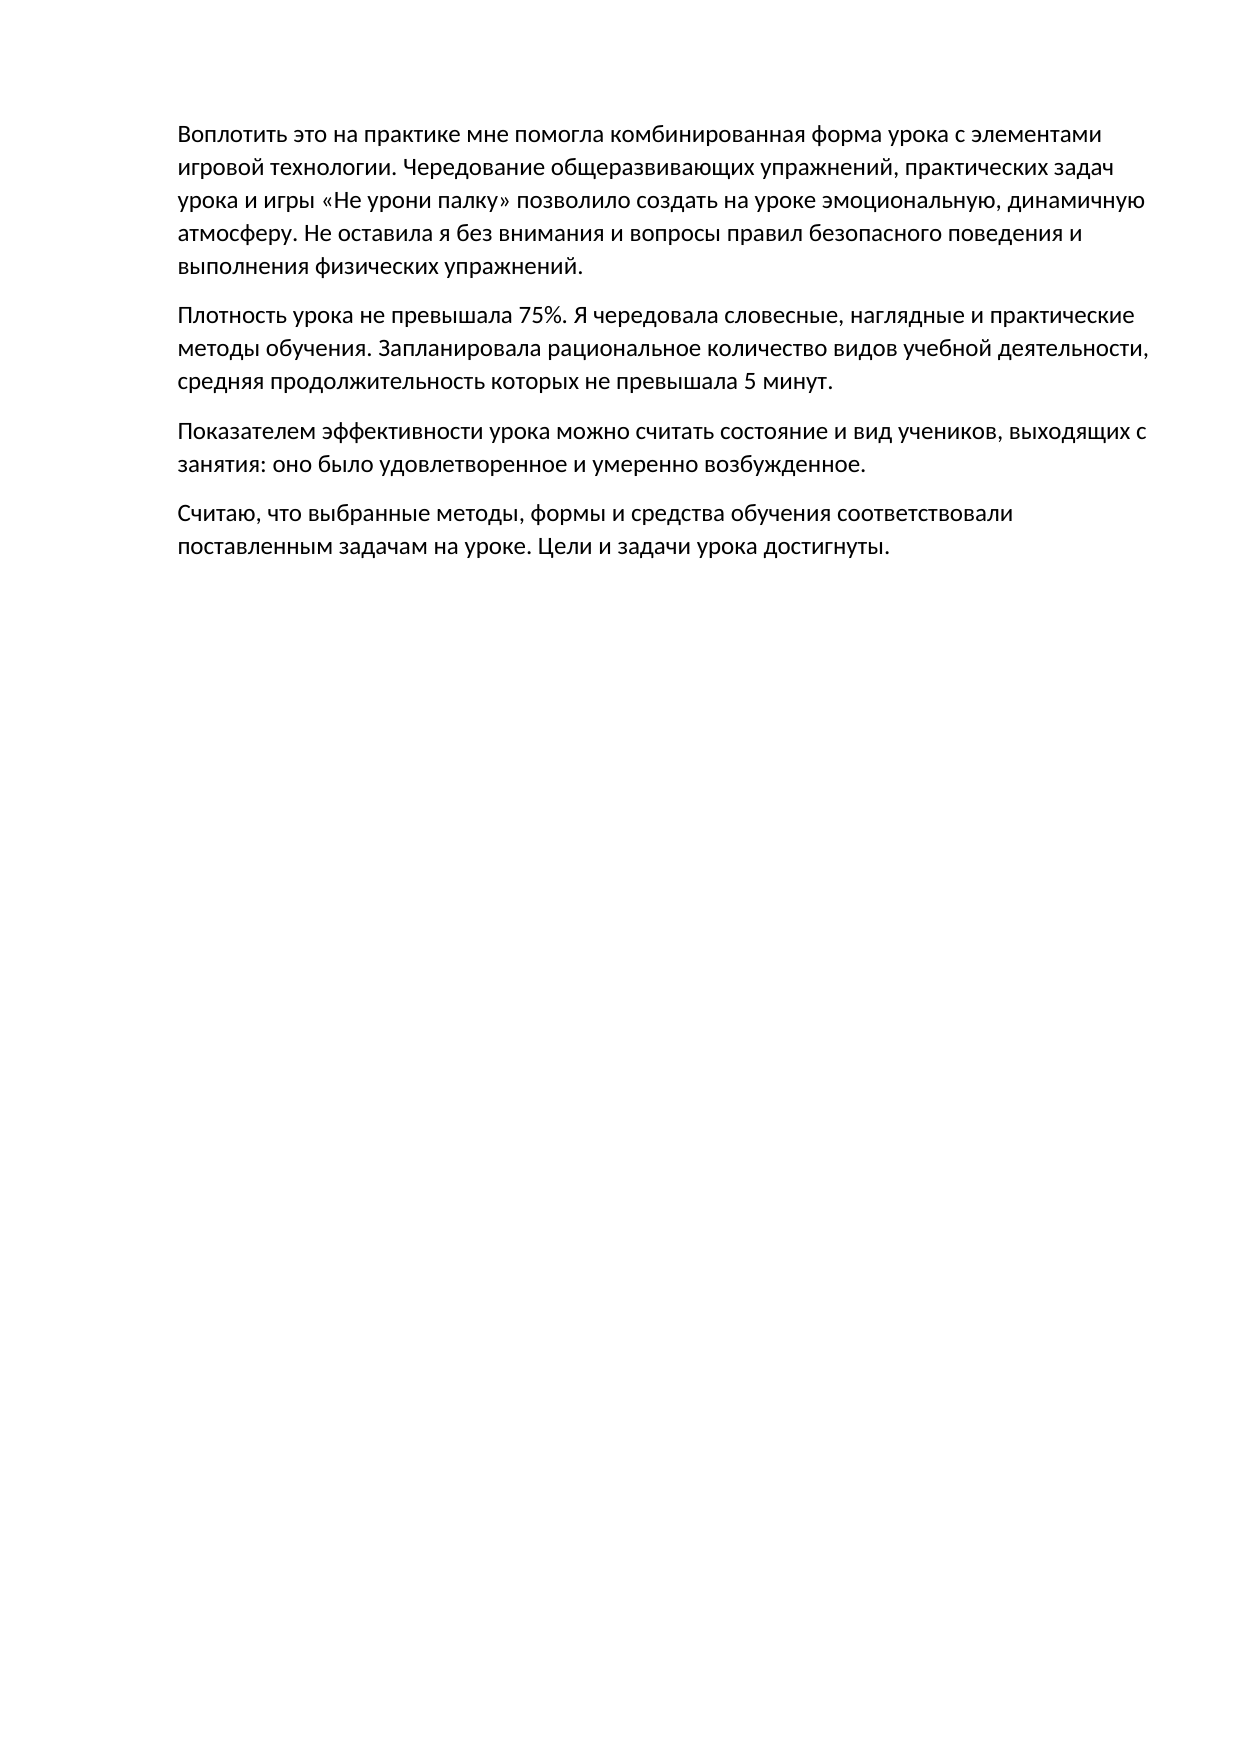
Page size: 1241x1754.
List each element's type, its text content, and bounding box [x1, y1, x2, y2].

text Воплотить это на практике мне помогла комбинированная форма урока с элементами игровой технологии. Чередование общеразвивающих упражнений, практических задач урока и игры «Не урони палку» позволило создать на уроке эмоциональную, динамичную атмосферу. Не оставила я без внимания и вопросы правил безопасного поведения и выполнения физических упражнений. [177, 118, 1152, 280]
text Считаю, что выбранные методы, формы и средства обучения соответствовали поставленным задачам на уроке. Цели и задачи урока достигнуты. [177, 497, 1152, 561]
text Плотность урока не превышала 75%. Я чередовала словесные, наглядные и практические методы обучения. Запланировала рациональное количество видов учебной деятельности, средняя продолжительность которых не превышала 5 минут. [177, 299, 1152, 396]
text Показателем эффективности урока можно считать состояние и вид учеников, выходящих с занятия: оно было удовлетворенное и умеренно возбужденное. [177, 415, 1152, 478]
